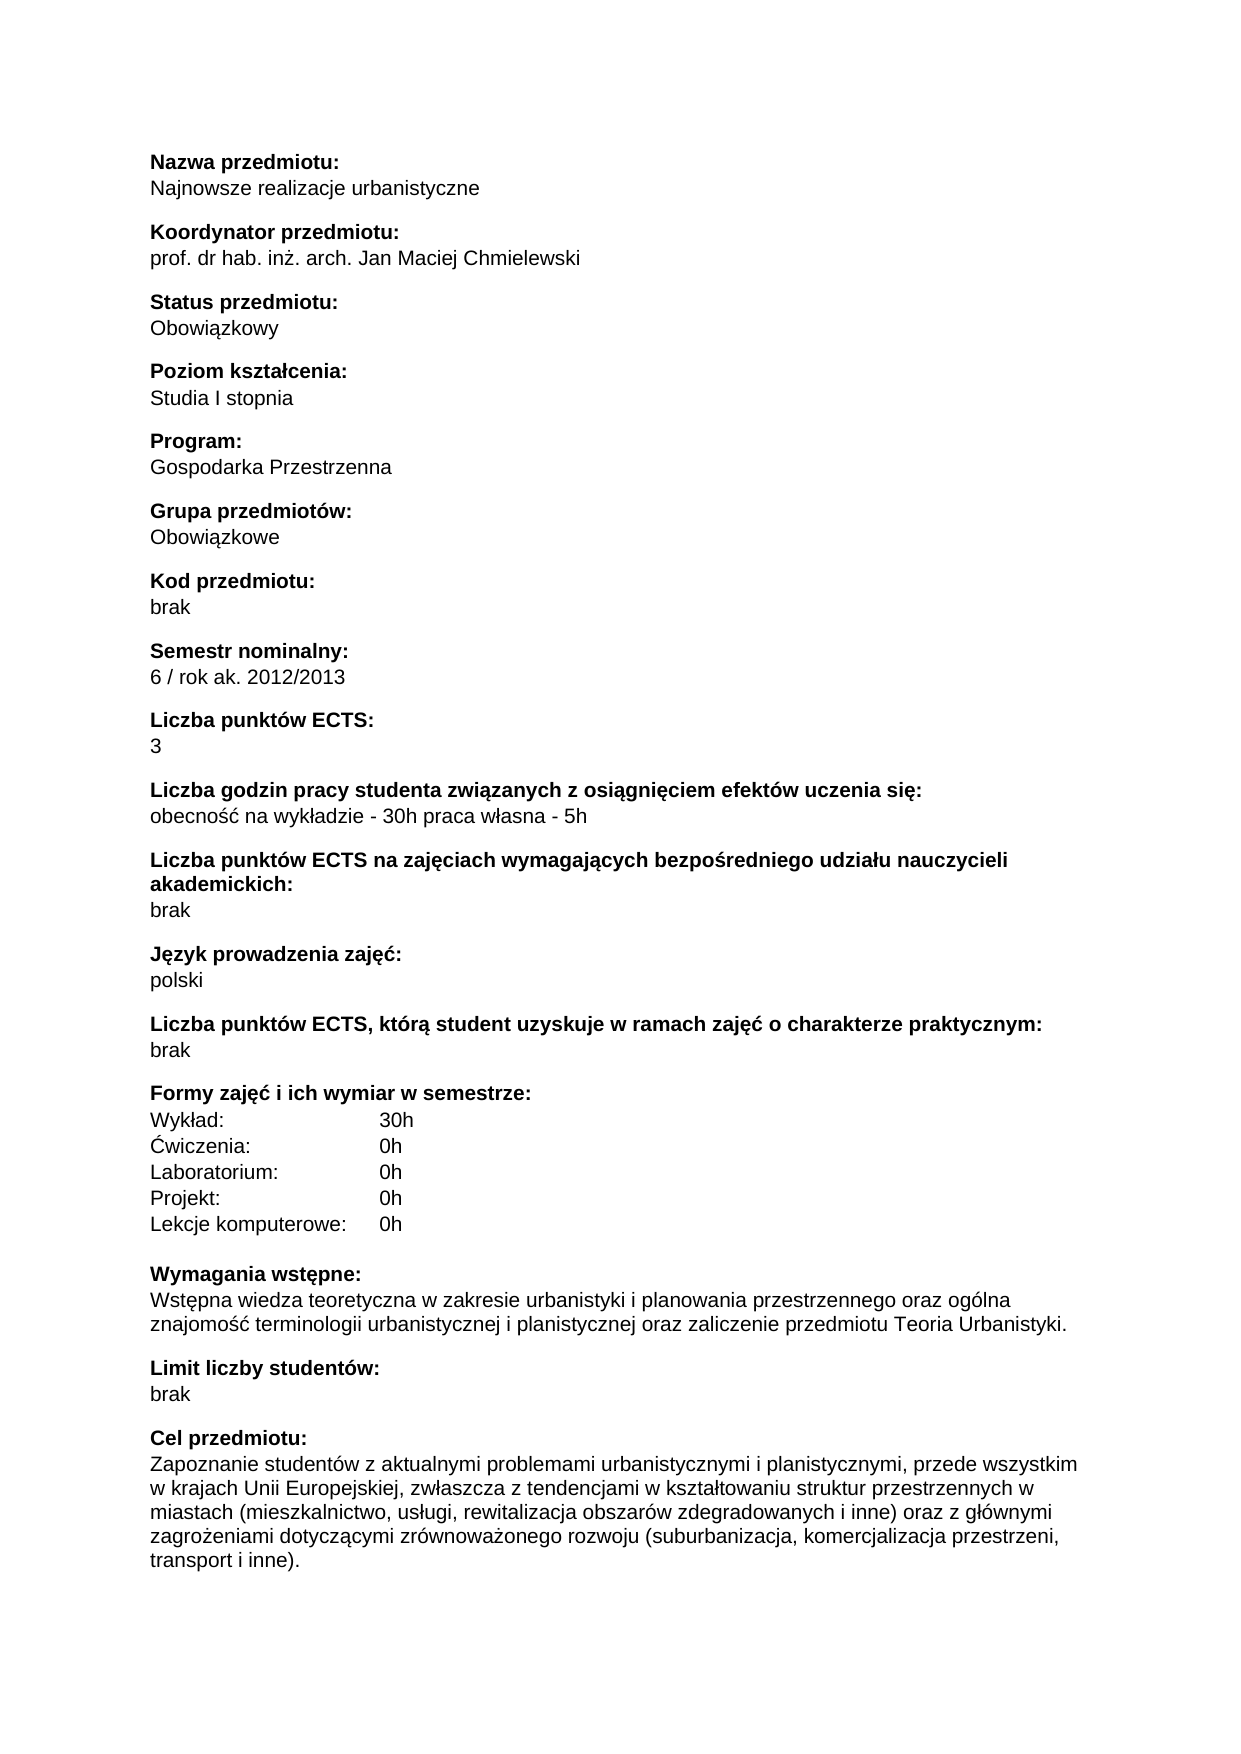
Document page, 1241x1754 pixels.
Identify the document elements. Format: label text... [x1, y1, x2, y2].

text Semestr nominalny: [150, 638, 1090, 662]
text Poziom kształcenia: [150, 359, 1090, 383]
text Koordynator przedmiotu: [150, 220, 1090, 244]
text brak [150, 595, 1090, 619]
table_cell 0h [369, 1132, 597, 1158]
text Program: [150, 429, 1090, 453]
text Najnowsze realizacje urbanistyczne [150, 176, 1090, 200]
text brak [150, 1037, 1090, 1061]
text 6 / rok ak. 2012/2013 [150, 664, 1090, 688]
table_cell Projekt: [140, 1186, 367, 1210]
text Wymagania wstępne: [150, 1262, 1090, 1286]
text obecność na wykładzie - 30h praca własna - 5h [150, 804, 1090, 828]
text Kod przedmiotu: [150, 569, 1090, 593]
text Cel przedmiotu: [150, 1426, 1090, 1449]
text prof. dr hab. inż. arch. Jan Maciej Chmielewski [150, 246, 1090, 270]
text Status przedmiotu: [150, 289, 1090, 313]
text Studia I stopnia [150, 385, 1090, 409]
text Gospodarka Przestrzenna [150, 455, 1090, 479]
text Formy zajęć i ich wymiar w semestrze: [150, 1081, 1090, 1105]
text polski [150, 968, 1090, 992]
table_header Wykład: [140, 1108, 367, 1132]
text Liczba punktów ECTS na zajęciach wymagających bezpośredniego udziału nauczycieli akademickich: [150, 848, 1090, 896]
table_cell 0h [369, 1210, 597, 1236]
text Nazwa przedmiotu: [150, 150, 1090, 174]
text Grupa przedmiotów: [150, 499, 1090, 523]
text brak [150, 898, 1090, 922]
text 3 [150, 734, 1090, 758]
text Liczba punktów ECTS: [150, 708, 1090, 732]
table_cell Lekcje komputerowe: [140, 1212, 367, 1236]
text Wstępna wiedza teoretyczna w zakresie urbanistyki i planowania przestrzennego oraz ogólna znajomość terminologii urbanistycznej i planistycznej oraz zaliczenie przedmiotu Teoria Urbanistyki. [150, 1288, 1090, 1336]
text Liczba godzin pracy studenta związanych z osiągnięciem efektów uczenia się: [150, 778, 1090, 802]
table_cell Ćwiczenia: [140, 1134, 367, 1158]
text brak [150, 1382, 1090, 1406]
table_header 30h [369, 1108, 597, 1132]
table_cell Laboratorium: [140, 1160, 367, 1184]
text Język prowadzenia zajęć: [150, 942, 1090, 966]
text Liczba punktów ECTS, którą student uzyskuje w ramach zajęć o charakterze praktycznym: [150, 1011, 1090, 1035]
text Obowiązkowy [150, 316, 1090, 339]
table_cell 0h [369, 1158, 597, 1184]
table_cell 0h [369, 1184, 597, 1210]
text Obowiązkowe [150, 525, 1090, 549]
text Zapoznanie studentów z aktualnymi problemami urbanistycznymi i planistycznymi, przede wszystkim w krajach Unii Europejskiej, zwłaszcza z tendencjami w kształtowaniu struktur przestrzennych w miastach (mieszkalnictwo, usługi, rewitalizacja obszarów zdegradowanych i inne) oraz z głównymi zagrożeniami dotyczącymi zrównoważonego rozwoju (suburbanizacja, komercjalizacja przestrzeni, transport i inne). [150, 1452, 1090, 1571]
text Limit liczby studentów: [150, 1356, 1090, 1380]
